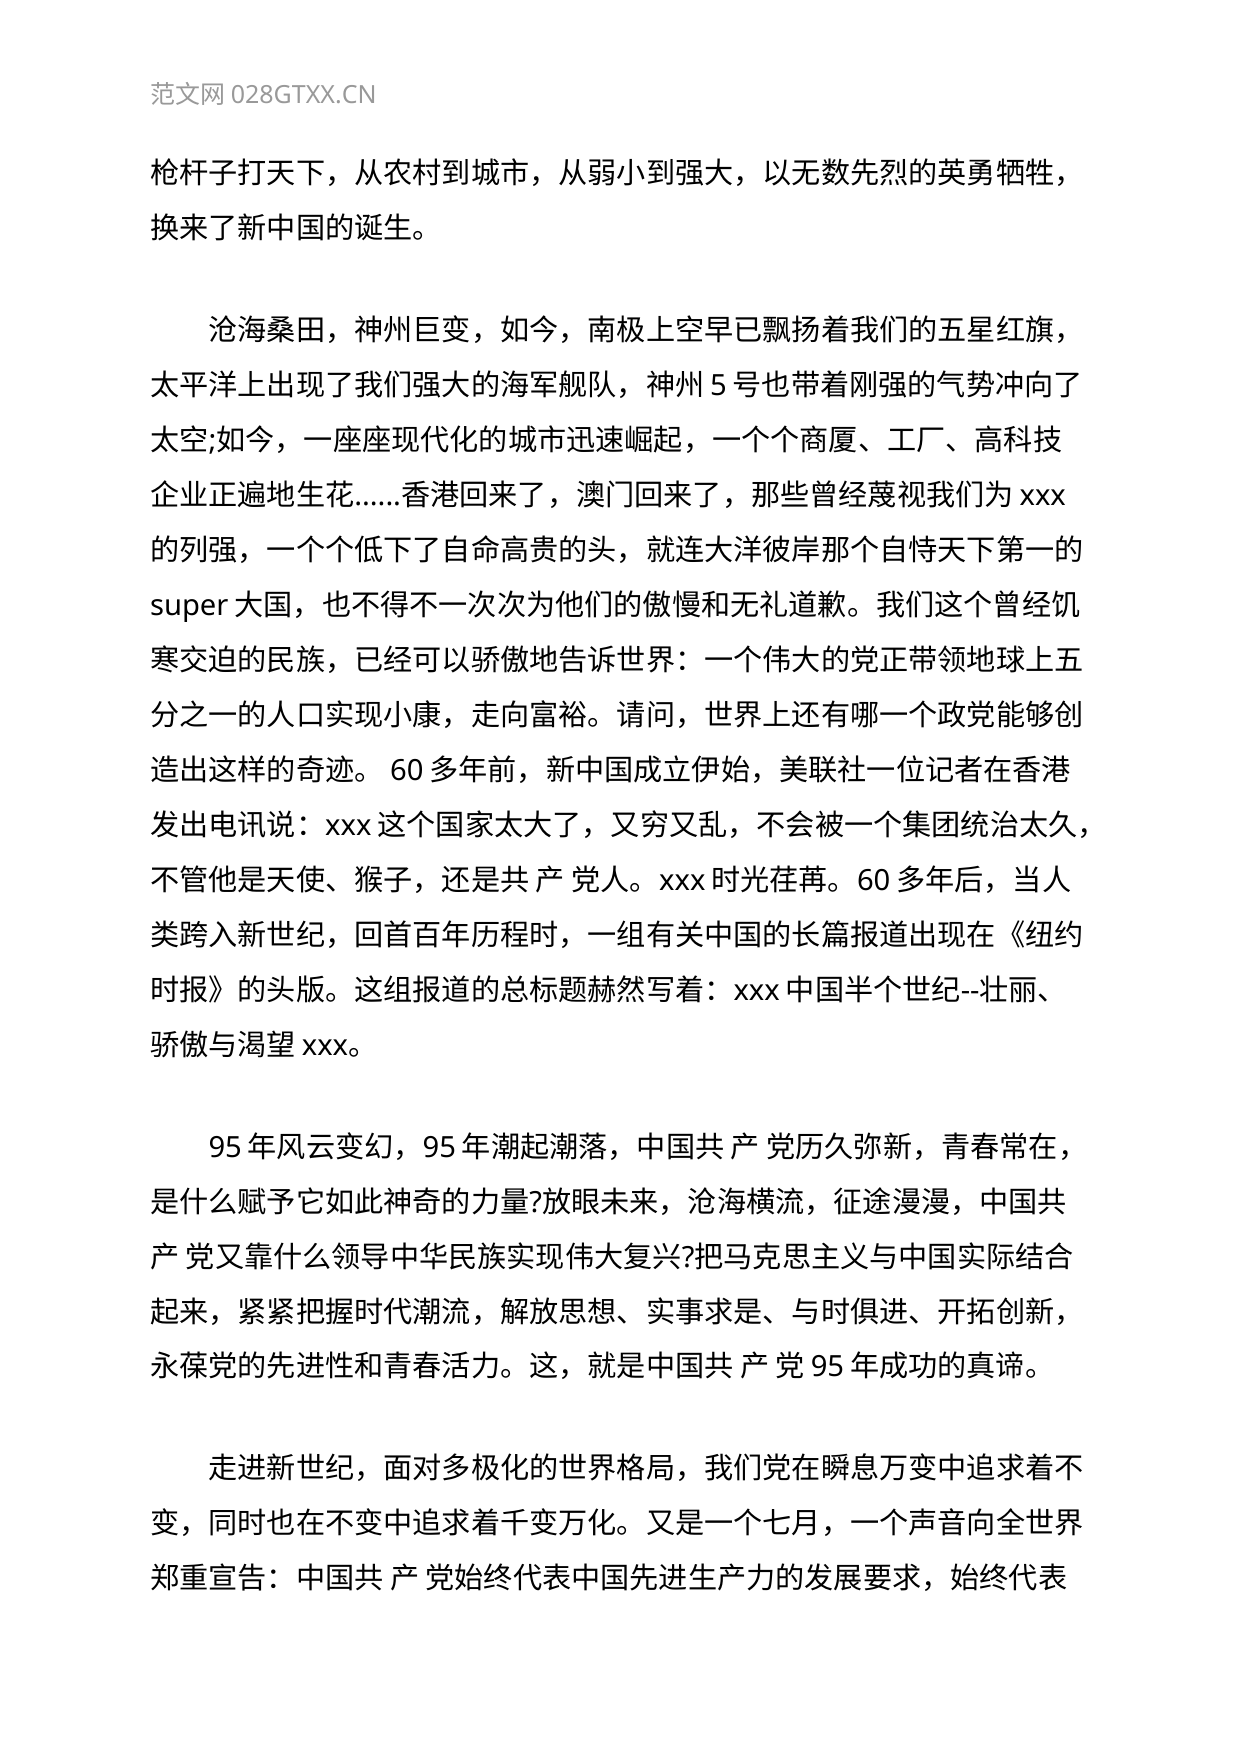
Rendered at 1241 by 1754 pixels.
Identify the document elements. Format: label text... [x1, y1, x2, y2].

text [150, 150, 1090, 247]
text 沧海桑田，神州巨变，如今，南极上空早已飘扬着我们的五星红旗，太平洋上出现了我们强大的海军舰队，神州5号也带着刚强的气势冲向了太空;如今，一座座现代化的城市迅速崛起，一个个商厦、工厂、高科技企业正遍地生花......香港回来了，澳门回来了，那些曾经蔑视我们为xxx的列强，一个个低下了自命高贵的头，就连大洋彼岸那个自恃天下第一的super大国，也不得不一次次为他们的傲慢和无礼道歉。我们这个曾经饥寒交迫的民族，已经可以骄傲地告诉世界：一个伟大的党正带领地球上五分之一的人口实现小康，走向富裕。请问，世界上还有哪一个政党能够创造出这样的奇迹。 60多年前，新中国成立伊始，美联社一位记者在香港发出电讯说：xxx这个国家太大了，又穷又乱，不会被一个集团统治太久，不管他是天使、猴子，还是共 产 党人。xxx时光荏苒。60多年后，当人类跨入新世纪，回首百年历程时，一组有关中国的长篇报道出现在《纽约时报》的头版。这组报道的总标题赫然写着：xxx中国半个世纪--壮丽、骄傲与渴望xxx。 [150, 307, 1090, 1063]
text 95年风云变幻，95年潮起潮落，中国共 产 党历久弥新，青春常在，是什么赋予它如此神奇的力量?放眼未来，沧海横流，征途漫漫，中国共 产 党又靠什么领导中华民族实现伟大复兴?把马克思主义与中国实际结合起来，紧紧把握时代潮流，解放思想、实事求是、与时俱进、开拓创新，永葆党的先进性和青春活力。这，就是中国共 产 党95年成功的真谛。 [150, 1123, 1090, 1385]
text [150, 1445, 1090, 1597]
